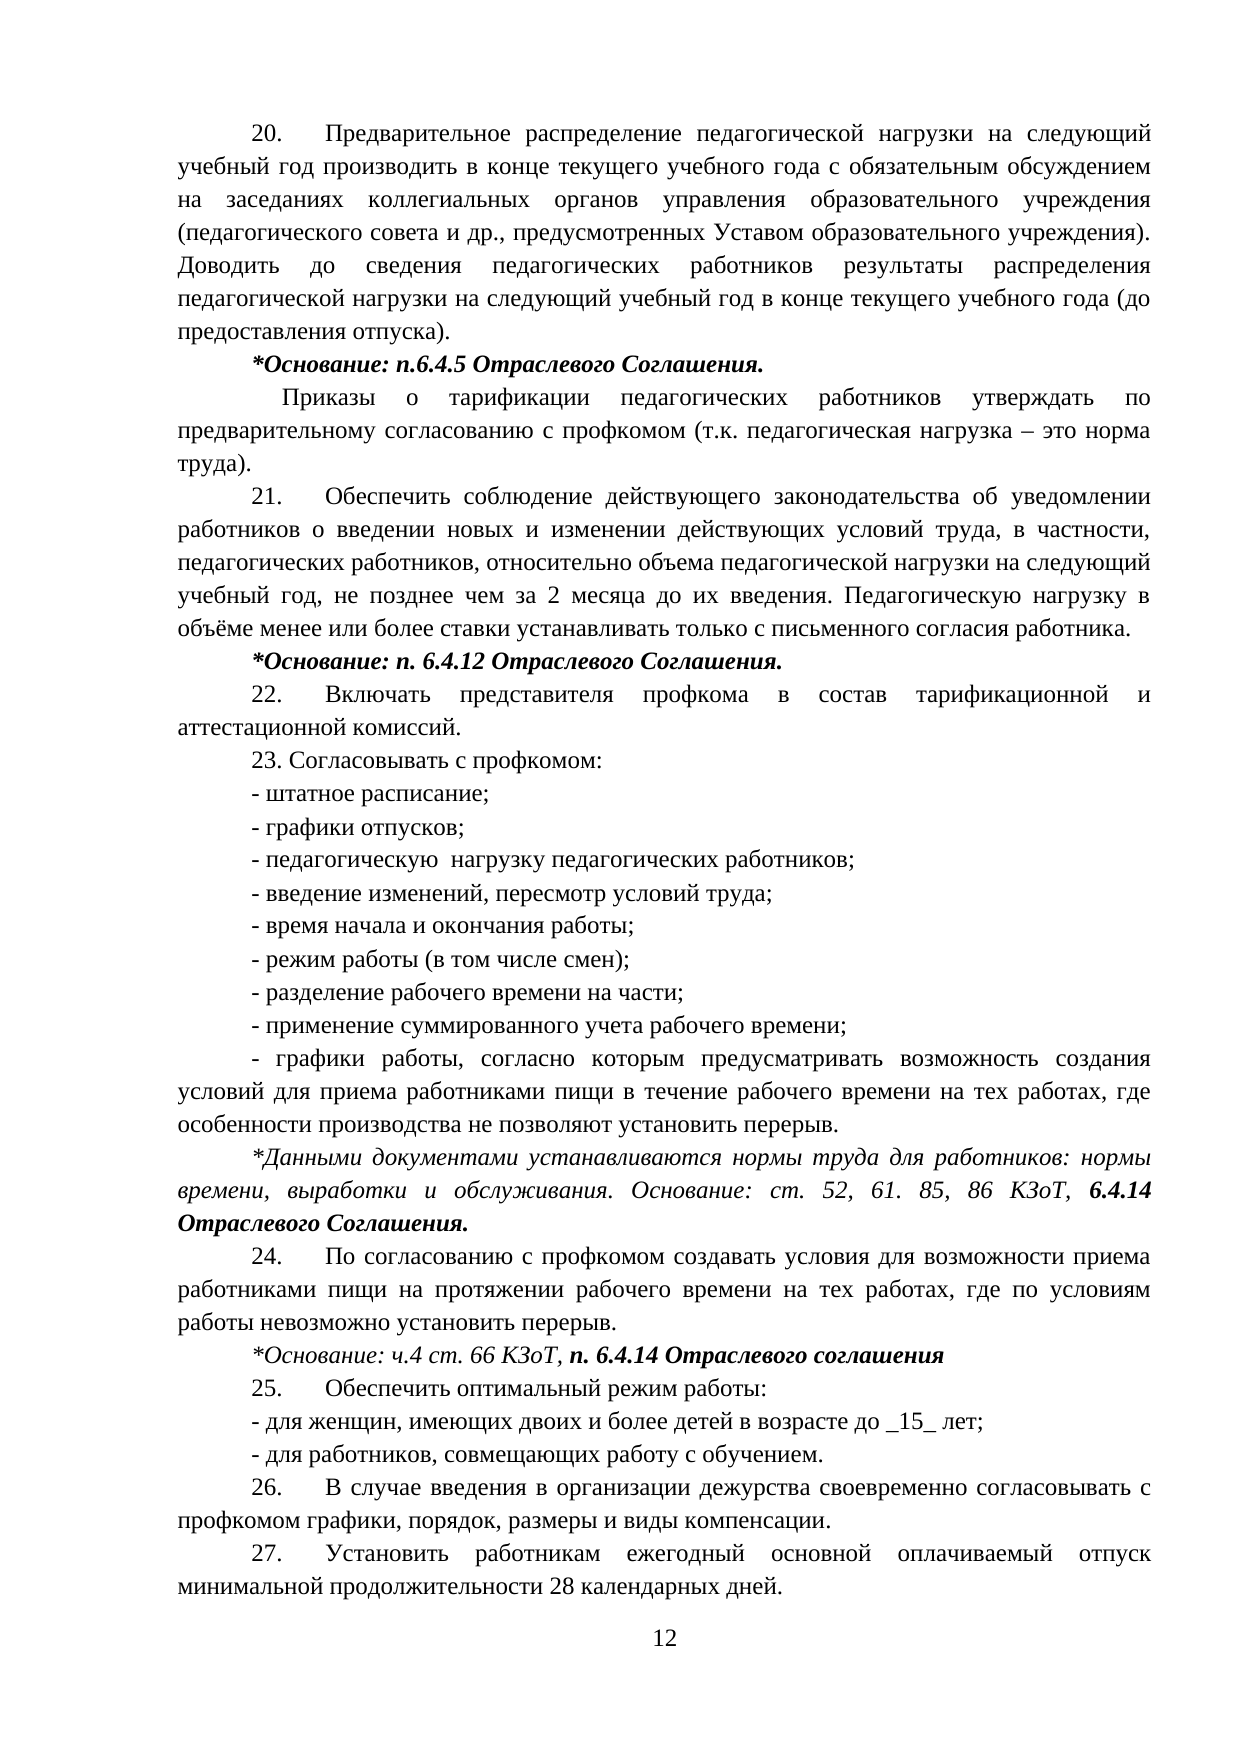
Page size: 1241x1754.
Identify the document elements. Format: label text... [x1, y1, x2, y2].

text Приказы о тарификации педагогических работников утверждать по предварительному согласованию с профкомом (т.к. педагогическая нагрузка – это норма труда). [177, 382, 1152, 477]
text *Данными документами устанавливаются нормы труда для работников: нормы времени, выработки и обслуживания. Основание: ст. 52, 61. 85, 86 КЗоТ, 6.4.14 Отраслевого Соглашения. [177, 1142, 1152, 1237]
text 22. Включать представителя профкома в состав тарификационной и аттестационной комиссий. [177, 679, 1152, 741]
text 23. Согласовывать с профкомом: [177, 746, 1152, 774]
text *Основание: п. 6.4.12 Отраслевого Соглашения. [177, 646, 1152, 675]
text *Основание: ч.4 ст. 66 КЗоТ, п. 6.4.14 Отраслевого соглашения [177, 1340, 1152, 1369]
text - графики работы, согласно которым предусматривать возможность создания условий для приема работниками пищи в течение рабочего времени на тех работах, где особенности производства не позволяют установить перерыв. [177, 1043, 1152, 1137]
text - режим работы (в том числе смен); [177, 944, 1152, 972]
text - педагогическую нагрузку педагогических работников; [177, 844, 1152, 873]
text - графики отпусков; [177, 812, 1152, 840]
text - штатное расписание; [177, 778, 1152, 807]
text - применение суммированного учета рабочего времени; [177, 1010, 1152, 1038]
text 27. Установить работникам ежегодный основной оплачиваемый отпуск минимальной продолжительности 28 календарных дней. [177, 1538, 1152, 1600]
text - введение изменений, пересмотр условий труда; [177, 878, 1152, 906]
text - время начала и окончания работы; [177, 911, 1152, 939]
text - для женщин, имеющих двоих и более детей в возрасте до _15_ лет; [177, 1406, 1152, 1435]
text 20. Предварительное распределение педагогической нагрузки на следующий учебный год производить в конце текущего учебного года с обязательным обсуждением на заседаниях коллегиальных органов управления образовательного учреждения (педагогического совета и др., предусмотренных Уставом образовательного учреждения). Доводить до сведения педагогических работников результаты распределения педагогической нагрузки на следующий учебный год в конце текущего учебного года (до предоставления отпуска). [177, 118, 1152, 345]
text 21. Обеспечить соблюдение действующего законодательства об уведомлении работников о введении новых и изменении действующих условий труда, в частности, педагогических работников, относительно объема педагогической нагрузки на следующий учебный год, не позднее чем за 2 месяца до их введения. Педагогическую нагрузку в объёме менее или более ставки устанавливать только с письменного согласия работника. [177, 481, 1152, 642]
text *Основание: п.6.4.5 Отраслевого Соглашения. [177, 349, 1152, 378]
text - для работников, совмещающих работу с обучением. [177, 1439, 1152, 1468]
text - разделение рабочего времени на части; [177, 977, 1152, 1005]
text 24. По согласованию с профкомом создавать условия для возможности приема работниками пищи на протяжении рабочего времени на тех работах, где по условиям работы невозможно установить перерыв. [177, 1241, 1152, 1336]
text 26. В случае введения в организации дежурства своевременно согласовывать с профкомом графики, порядок, размеры и виды компенсации. [177, 1472, 1152, 1534]
text 25. Обеспечить оптимальный режим работы: [177, 1373, 1152, 1402]
